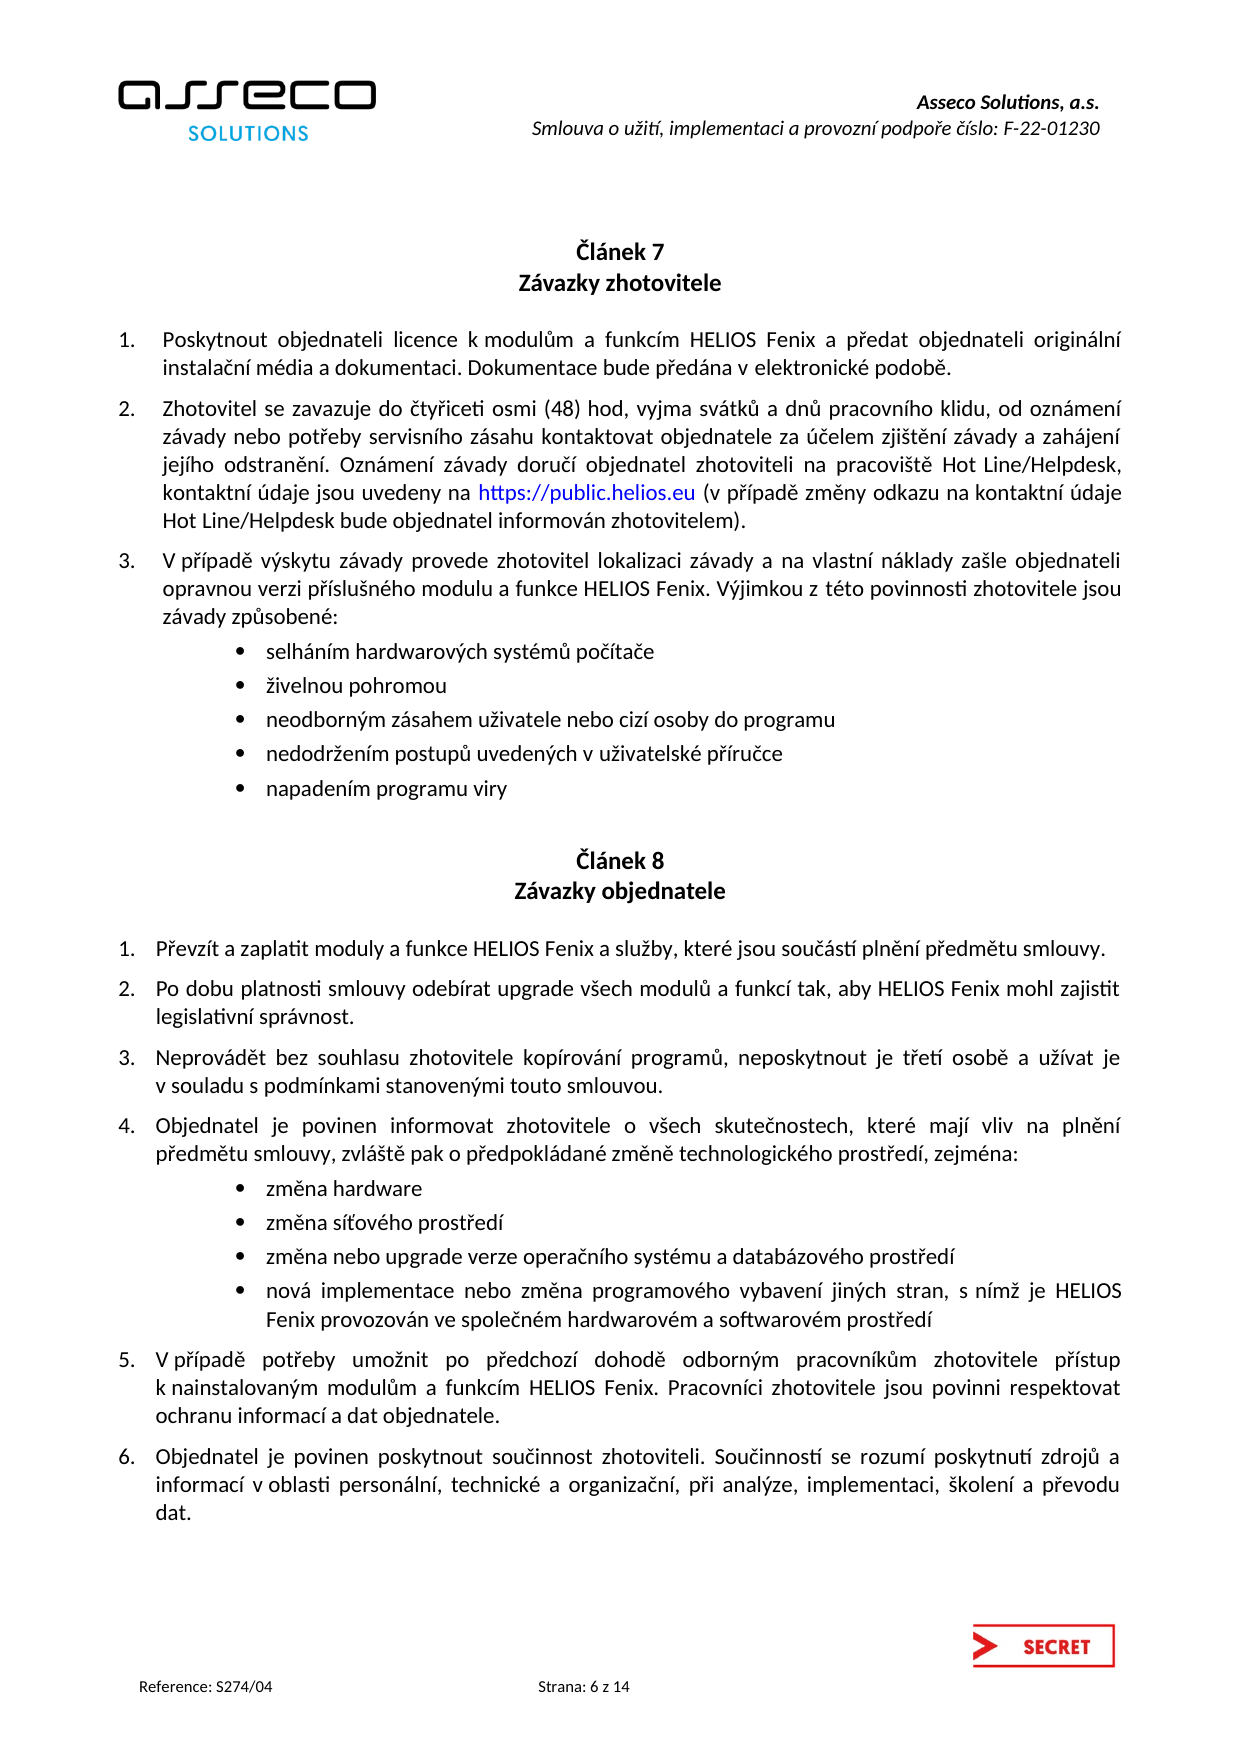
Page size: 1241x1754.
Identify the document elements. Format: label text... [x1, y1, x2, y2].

picture [973, 1616, 1123, 1676]
list nová implementace nebo změna programového vybavení jiných stran, s nímž je HELIOS Fenix provozován ve společném hardwarovém a softwarovém prostředí [236, 1277, 1122, 1333]
picture [204, 128, 213, 138]
list nedodržením postupů uvedených v uživatelské příručce [162, 739, 1122, 768]
list neodborným zásahem uživatele nebo cizí osoby do programu [162, 705, 1122, 733]
title Závazky zhotovitele [118, 267, 1122, 297]
list změna síťového prostředí [236, 1208, 1122, 1236]
title Po dobu platnosti smlouvy odebírat upgrade všech modulů a funkcí tak, aby HELIOS Fenix mohl zajistit legislativní správnost. [118, 974, 1122, 1031]
list Převzít a zaplatit moduly a funkce HELIOS Fenix a služby, které jsou součástí plnění předmětu smlouvy. [118, 934, 1122, 962]
picture [267, 128, 276, 138]
list Neprovádět bez souhlasu zhotovitele kopírování programů, neposkytnout je třetí osobě a užívat je v souladu s podmínkami stanovenými touto smlouvou. [118, 1043, 1122, 1099]
list změna nebo upgrade verze operačního systému a databázového prostředí [236, 1242, 1122, 1270]
list V případě potřeby umožnit po předchozí dohodě odborným pracovníkům zhotovitele přístup k nainstalovaným modulům a funkcím HELIOS Fenix. Pracovníci zhotovitele jsou povinni respektovat ochranu informací a dat objednatele. [118, 1345, 1122, 1429]
picture [118, 80, 376, 141]
list Poskytnout objednateli licence k modulům a funkcím HELIOS Fenix a předat objednateli originální instalační média a dokumentaci. Dokumentace bude předána v elektronické podobě. [118, 325, 1122, 381]
list změna hardware [236, 1174, 1122, 1202]
list živelnou pohromou [162, 671, 1122, 699]
title Článek 7 [118, 236, 1122, 267]
list Objednatel je povinen informovat zhotovitele o všech skutečnostech, které mají vliv na plnění předmětu smlouvy, zvláště pak o předpokládané změně technologického prostředí, zejména: [118, 1112, 1122, 1168]
list Zhotovitel se zavazuje do čtyřiceti osmi (48) hod, vyjma svátků a dnů pracovního klidu, od oznámení závady nebo potřeby servisního zásahu kontaktovat objednatele za účelem zjištění závady a zahájení jejího odstranění. Oznámení závady doručí objednatel zhotoviteli na pracoviště Hot Line/Helpdesk, kontaktní údaje jsou uvedeny na https://public.helios.eu (v případě změny odkazu na kontaktní údaje Hot Line/Helpdesk bude objednatel informován zhotovitelem). [118, 394, 1122, 534]
list V případě výskytu závady provede zhotovitel lokalizaci závady a na vlastní náklady zašle objednateli opravnou verzi příslušného modulu a funkce HELIOS Fenix. Výjimkou z této povinnosti zhotovitele jsou závady způsobené: [118, 546, 1122, 631]
list Objednatel je povinen poskytnout součinnost zhotoviteli. Součinností se rozumí poskytnutí zdrojů a informací v oblasti personální, technické a organizační, při analýze, implementaci, školení a převodu dat. [118, 1442, 1122, 1526]
list napadením programu viry [162, 774, 1122, 802]
list selháním hardwarových systémů počítače [162, 637, 1122, 665]
title Článek 8 [118, 845, 1122, 875]
picture [286, 133, 291, 141]
title Závazky objednatele [118, 875, 1122, 906]
